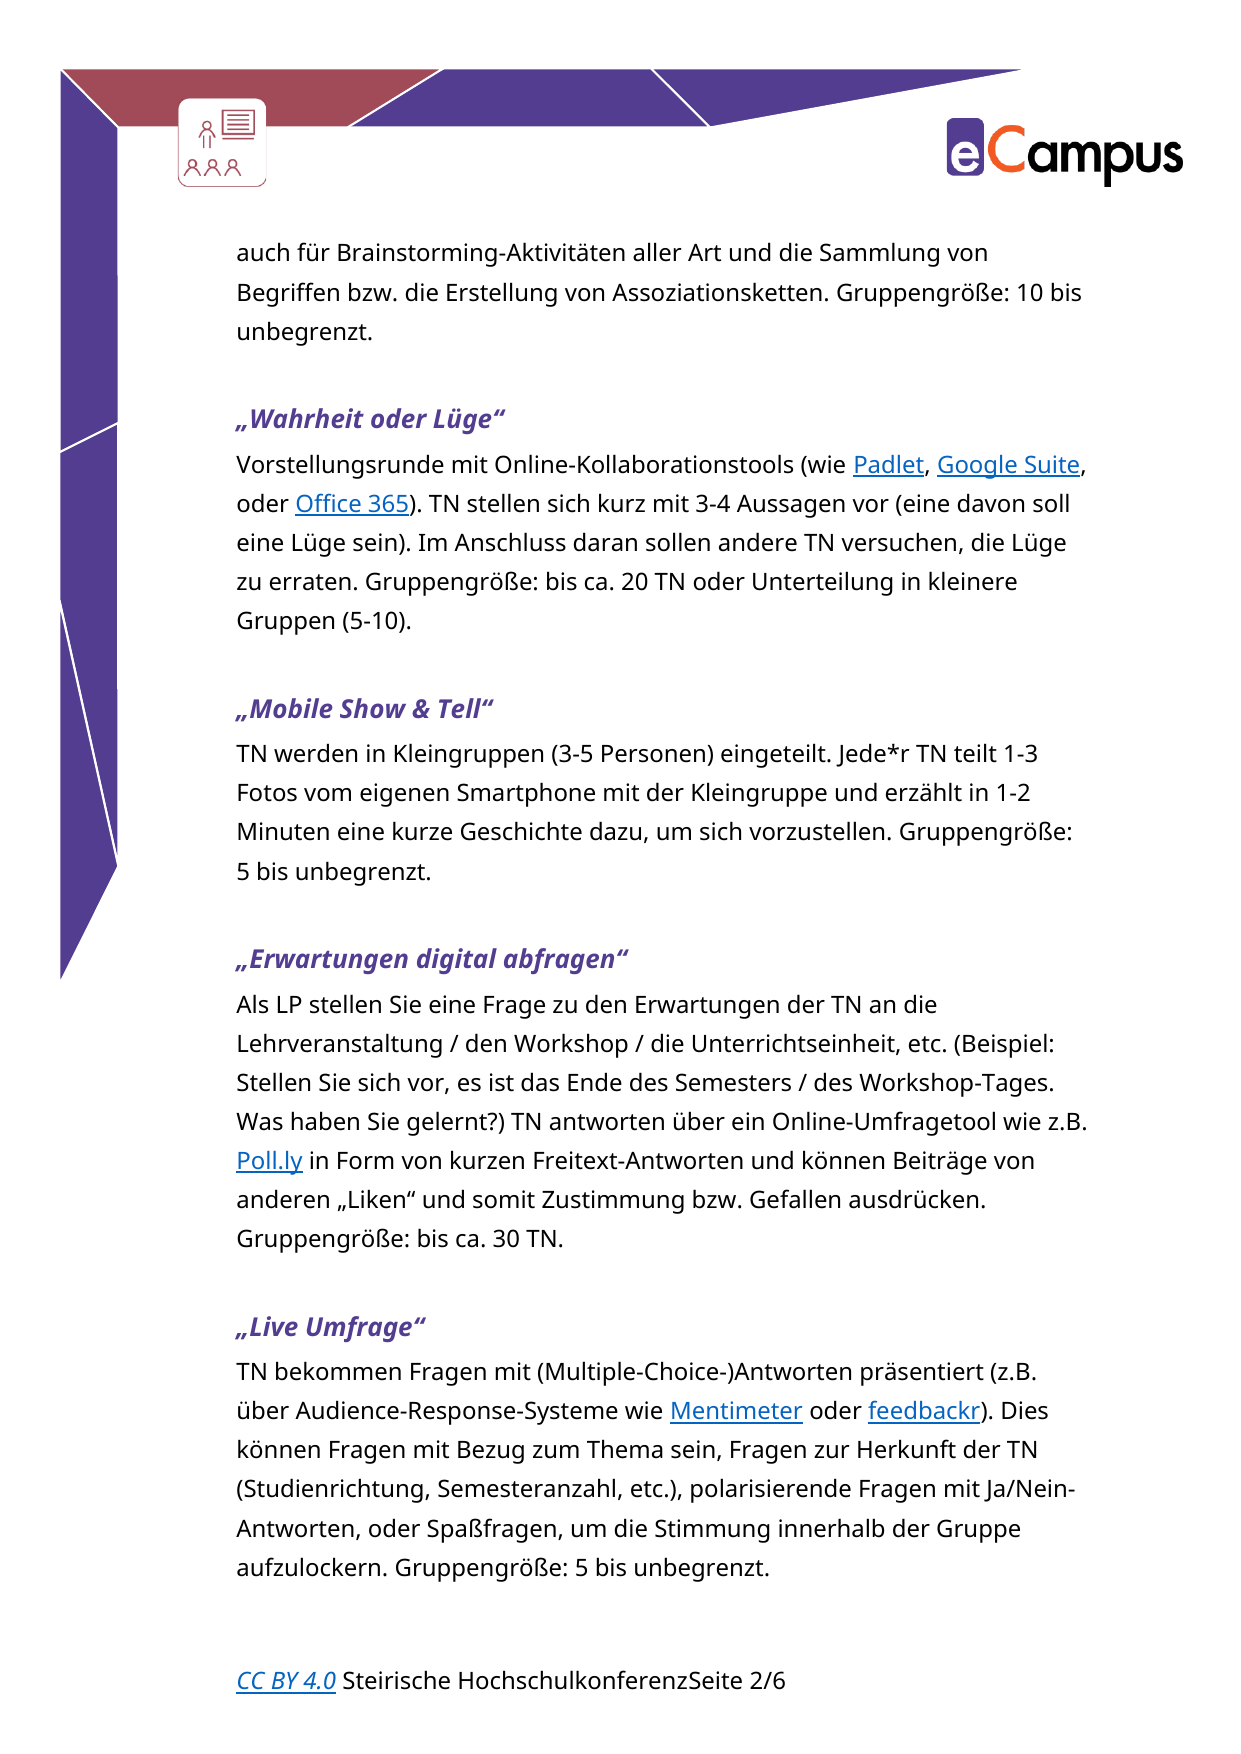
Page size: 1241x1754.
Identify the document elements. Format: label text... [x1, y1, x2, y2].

text Vorstellungsrunde mit Online-Kollaborationstools (wie Padlet, Google Suite, oder Office 365). TN stellen sich kurz mit 3-4 Aussagen vor (eine davon soll eine Lüge sein). Im Anschluss daran sollen andere TN versuchen, die Lüge zu erraten. Gruppengröße: bis ca. 20 TN oder Unterteilung in kleinere Gruppen (5-10). [236, 448, 1092, 636]
subtitle „Wahrheit oder Lüge“ [236, 401, 1092, 436]
picture [177, 98, 267, 187]
subtitle „Mobile Show & Tell“ [236, 690, 1092, 726]
subtitle „Live Umfrage“ [236, 1308, 1092, 1344]
text TN werden in Kleingruppen (3-5 Personen) eingeteilt. Jede*r TN teilt 1-3 Fotos vom eigenen Smartphone mit der Kleingruppe und erzählt in 1-2 Minuten eine kurze Geschichte dazu, um sich vorzustellen. Gruppengröße: 5 bis unbegrenzt. [236, 737, 1092, 887]
text Als LP stellen Sie eine Frage zu den Erwartungen der TN an die Lehrveranstaltung / den Workshop / die Unterrichtseinheit, etc. (Beispiel: Stellen Sie sich vor, es ist das Ende des Semesters / des Workshop-Tages. Was haben Sie gelernt?) TN antworten über ein Online-Umfragetool wie z.B. Poll.ly in Form von kurzen Freitext-Antworten und können Beiträge von anderen „Liken“ und somit Zustimmung bzw. Gefallen ausdrücken. Gruppengröße: bis ca. 30 TN. [236, 987, 1092, 1254]
subtitle „Erwartungen digital abfragen“ [236, 941, 1092, 976]
text TN bekommen Fragen mit (Multiple-Choice-)Antworten präsentiert (z.B. über Audience-Response-Systeme wie Mentimeter oder feedbackr). Dies können Fragen mit Bezug zum Thema sein, Fragen zur Herkunft der TN (Studienrichtung, Semesteranzahl, etc.), polarisierende Fragen mit Ja/Nein-Antworten, oder Spaßfragen, um die Stimmung innerhalb der Gruppe aufzulockern. Gruppengröße: 5 bis unbegrenzt. [236, 1355, 1092, 1583]
picture [946, 118, 1183, 187]
